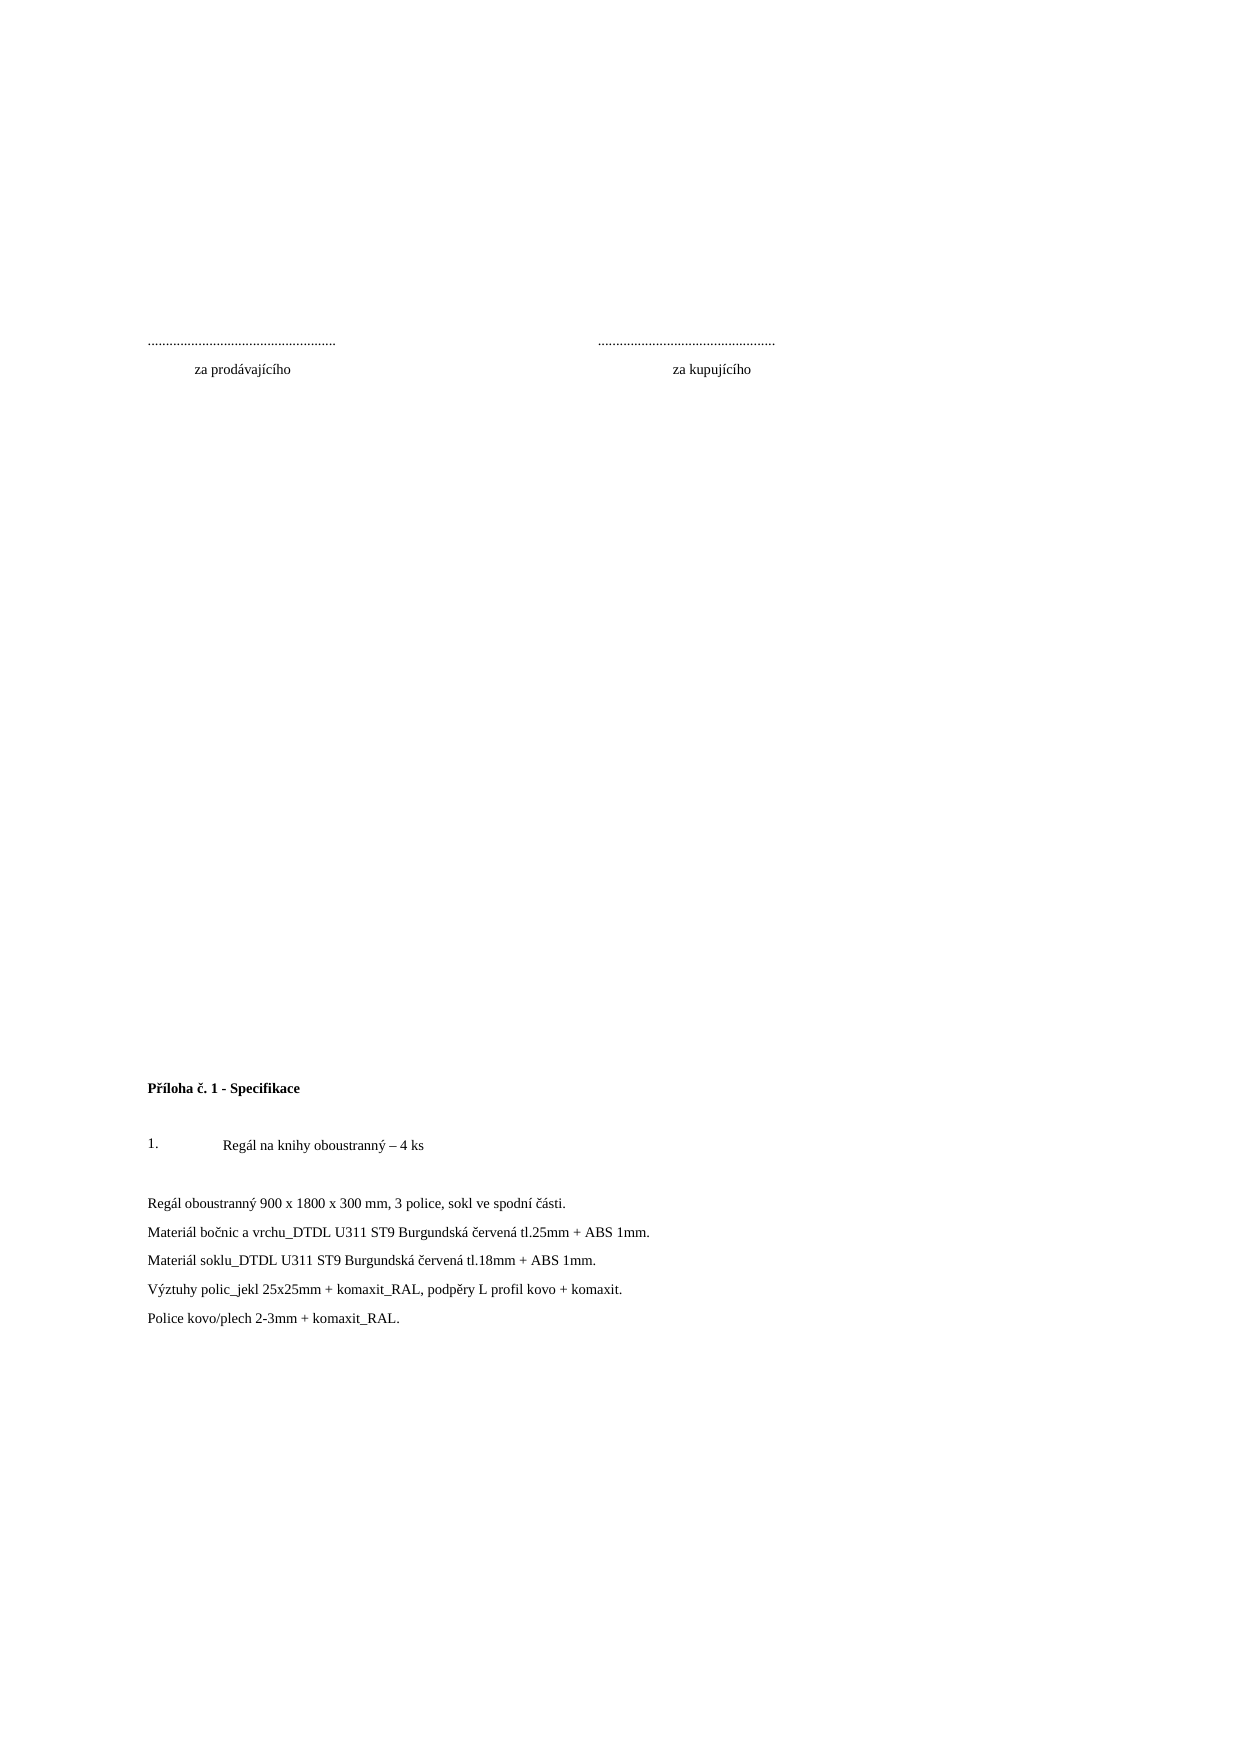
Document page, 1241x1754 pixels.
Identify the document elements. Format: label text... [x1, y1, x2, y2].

text za prodávajícího za kupujícího [147, 349, 1093, 378]
text Police kovo/plech 2-3mm + komaxit_RAL. [147, 1298, 1093, 1326]
text Materiál soklu_DTDL U311 ST9 Burgundská červená tl.18mm + ABS 1mm. [147, 1240, 1093, 1269]
text Regál oboustranný 900 x 1800 x 300 mm, 3 police, sokl ve spodní části. [147, 1183, 1093, 1211]
text .................................................... ................................................. [147, 320, 1093, 349]
text Výztuhy polic_jekl 25x25mm + komaxit_RAL, podpěry L profil kovo + komaxit. [147, 1269, 1093, 1298]
list Regál na knihy oboustranný – 4 ks [147, 1125, 1093, 1154]
text Materiál bočnic a vrchu_DTDL U311 ST9 Burgundská červená tl.25mm + ABS 1mm. [147, 1211, 1093, 1240]
text Příloha č. 1 - Specifikace [147, 1068, 1093, 1096]
